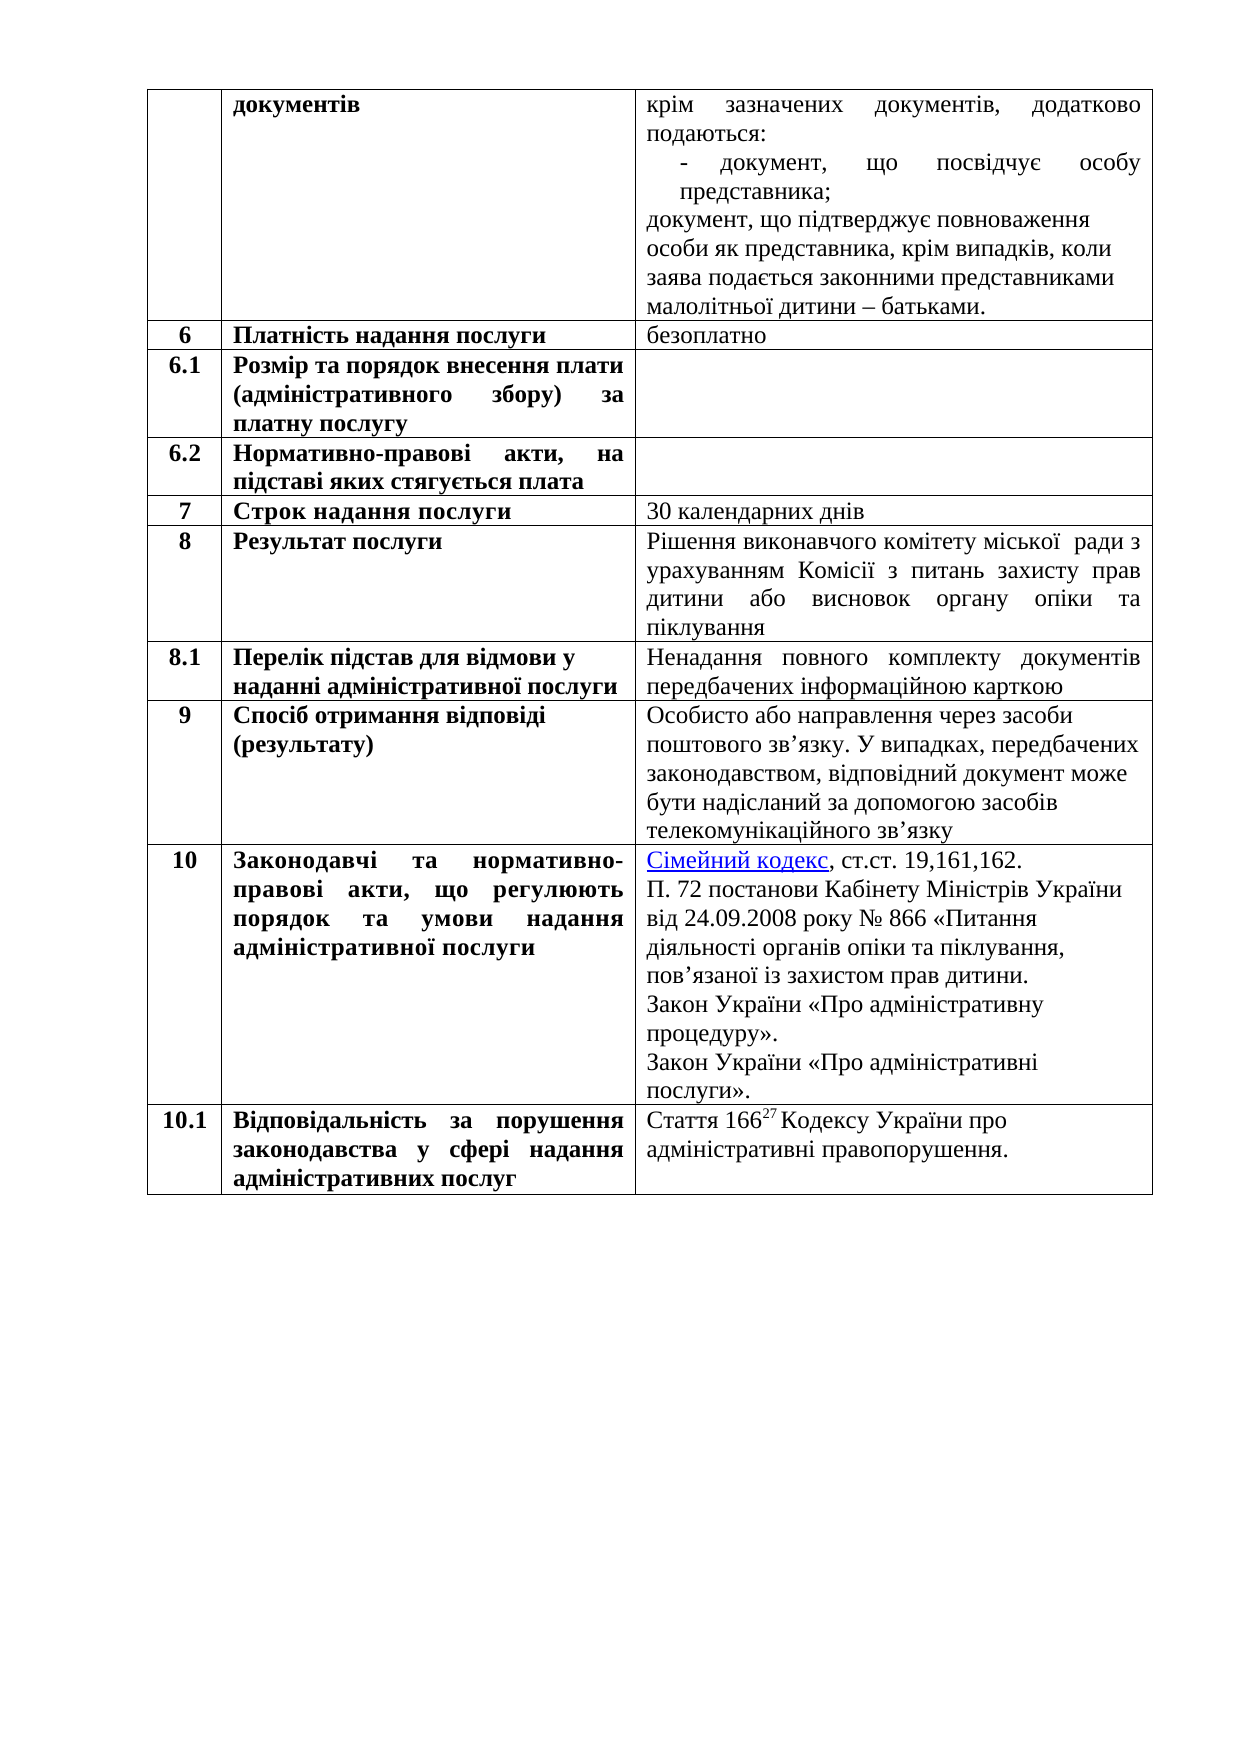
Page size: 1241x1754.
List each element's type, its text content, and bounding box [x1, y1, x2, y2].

table_cell Стаття 16627 Кодексу України про адміністративні правопорушення. [636, 1105, 1152, 1194]
table_cell [636, 438, 1152, 495]
table_cell 10.1 [148, 1105, 221, 1194]
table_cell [222, 90, 635, 319]
table_cell Особисто або направлення через засоби поштового зв’язку. У випадках, передбачених законодавством, відповідний документ може бути надісланий за допомогою засобів телекомунікаційного зв’язку [636, 701, 1152, 844]
table_cell Перелік підстав для відмови у наданні адміністративної послуги [222, 642, 635, 699]
table_cell Спосіб отримання відповіді (результату) [222, 701, 635, 844]
table_cell Відповідальність за порушення законодавства у сфері надання адміністративних послуг [222, 1105, 635, 1194]
table_cell Сімейний кодекс, ст.ст. 19,161,162. П. 72 постанови Кабінету Міністрів України від 24.09.2008 року № 866 «Питання діяльності органів опіки та піклування, пов’язаної із захистом прав дитини. Закон України «Про адміністративну процедуру». Закон України «Про адміністративні послуги». [636, 845, 1152, 1104]
table_cell 7 [148, 496, 221, 525]
table_cell [636, 350, 1152, 437]
table_cell 30 календарних днів [636, 496, 1152, 525]
table_cell 6 [148, 321, 221, 349]
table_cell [636, 90, 1152, 319]
table_cell Законодавчі та нормативно-правові акти, що регулюють порядок та умови надання адміністративної послуги [222, 845, 635, 1104]
table_cell 10 [148, 845, 221, 1104]
table_cell 8.1 [148, 642, 221, 699]
table_cell Ненадання повного комплекту документів передбачених інформаційною карткою [636, 642, 1152, 699]
table_cell Нормативно-правові акти, на підставі яких стягується плата [222, 438, 635, 495]
table_cell безоплатно [636, 321, 1152, 349]
table_cell Платність надання послуги [222, 321, 635, 349]
table_cell Результат послуги [222, 526, 635, 641]
table_cell 5 [148, 90, 221, 319]
table_cell 9 [148, 701, 221, 844]
table_cell Рішення виконавчого комітету міської ради з урахуванням Комісії з питань захисту прав дитини або висновок органу опіки та піклування [636, 526, 1152, 641]
table_cell Розмір та порядок внесення плати (адміністративного збору) за платну послугу [222, 350, 635, 437]
table_cell 6.1 [148, 350, 221, 437]
table_cell Строк надання послуги [222, 496, 635, 525]
table_cell 6.2 [148, 438, 221, 495]
table_cell 8 [148, 526, 221, 641]
